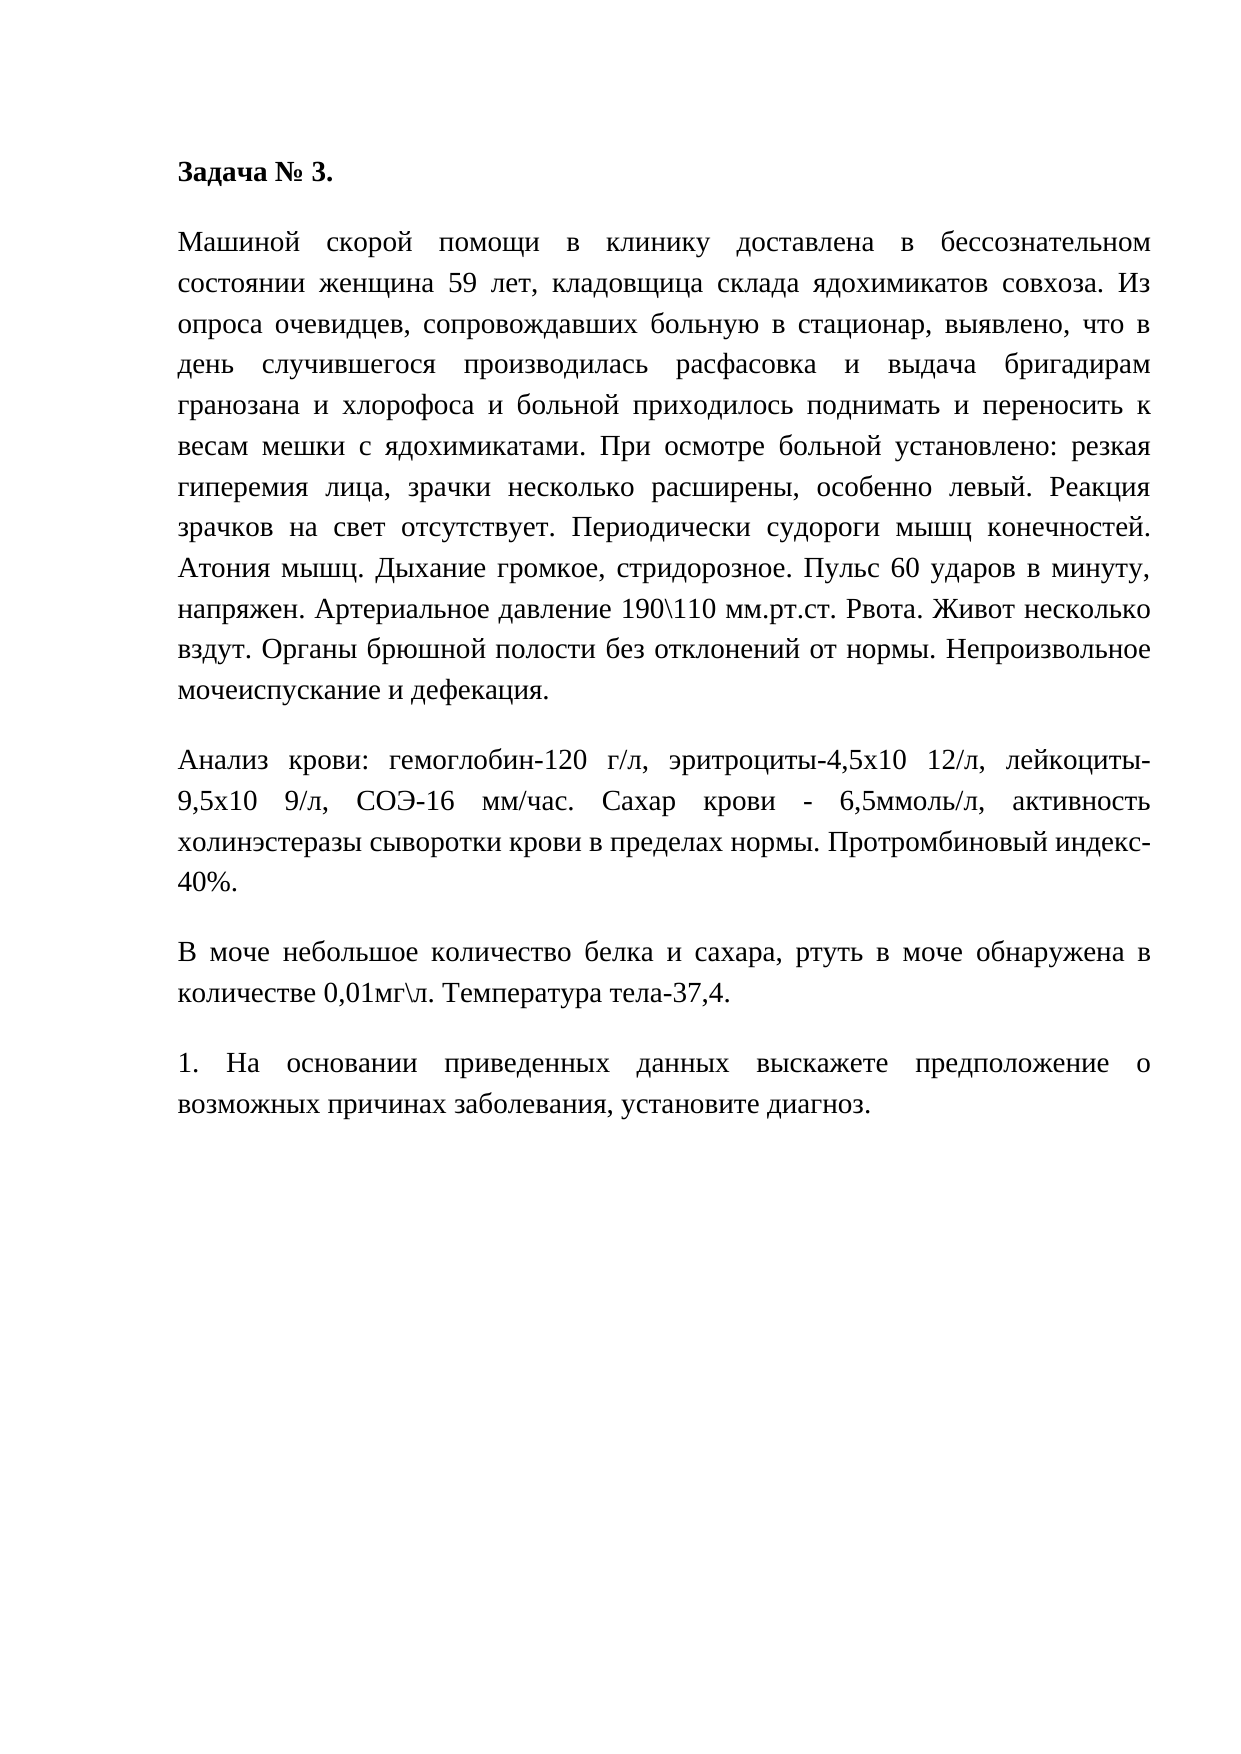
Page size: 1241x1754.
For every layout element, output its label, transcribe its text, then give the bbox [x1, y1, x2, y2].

text 1. На основании приведенных данных выскажете предположение о возможных причинах заболевания, установите диагноз. [177, 1038, 1152, 1119]
text Анализ крови: гемоглобин-120 г/л, эритроциты-4,5х10 12/л, лейкоциты-9,5х10 9/л, СОЭ-16 мм/час. Сахар крови - 6,5ммоль/л, активность холинэстеразы сыворотки крови в пределах нормы. Протромбиновый индекс-40%. [177, 735, 1152, 898]
text В моче небольшое количество белка и сахара, ртуть в моче обнаружена в количестве 0,01мг\л. Температура тела-37,4. [177, 927, 1152, 1009]
text Задача № 3. [177, 147, 1152, 188]
text Машиной скорой помощи в клинику доставлена в бессознательном состоянии женщина 59 лет, кладовщица склада ядохимикатов совхоза. Из опроса очевидцев, сопровождавших больную в стационар, выявлено, что в день случившегося производилась расфасовка и выдача бригадирам гранозана и хлорофоса и больной приходилось поднимать и переносить к весам мешки с ядохимикатами. При осмотре больной установлено: резкая гиперемия лица, зрачки несколько расширены, особенно левый. Реакция зрачков на свет отсутствует. Периодически судороги мышц конечностей. Атония мышц. Дыхание громкое, стридорозное. Пульс 60 ударов в минуту, напряжен. Артериальное давление 190\110 мм.рт.ст. Рвота. Живот несколько вздут. Органы брюшной полости без отклонений от нормы. Непроизвольное мочеиспускание и дефекация. [177, 217, 1152, 706]
